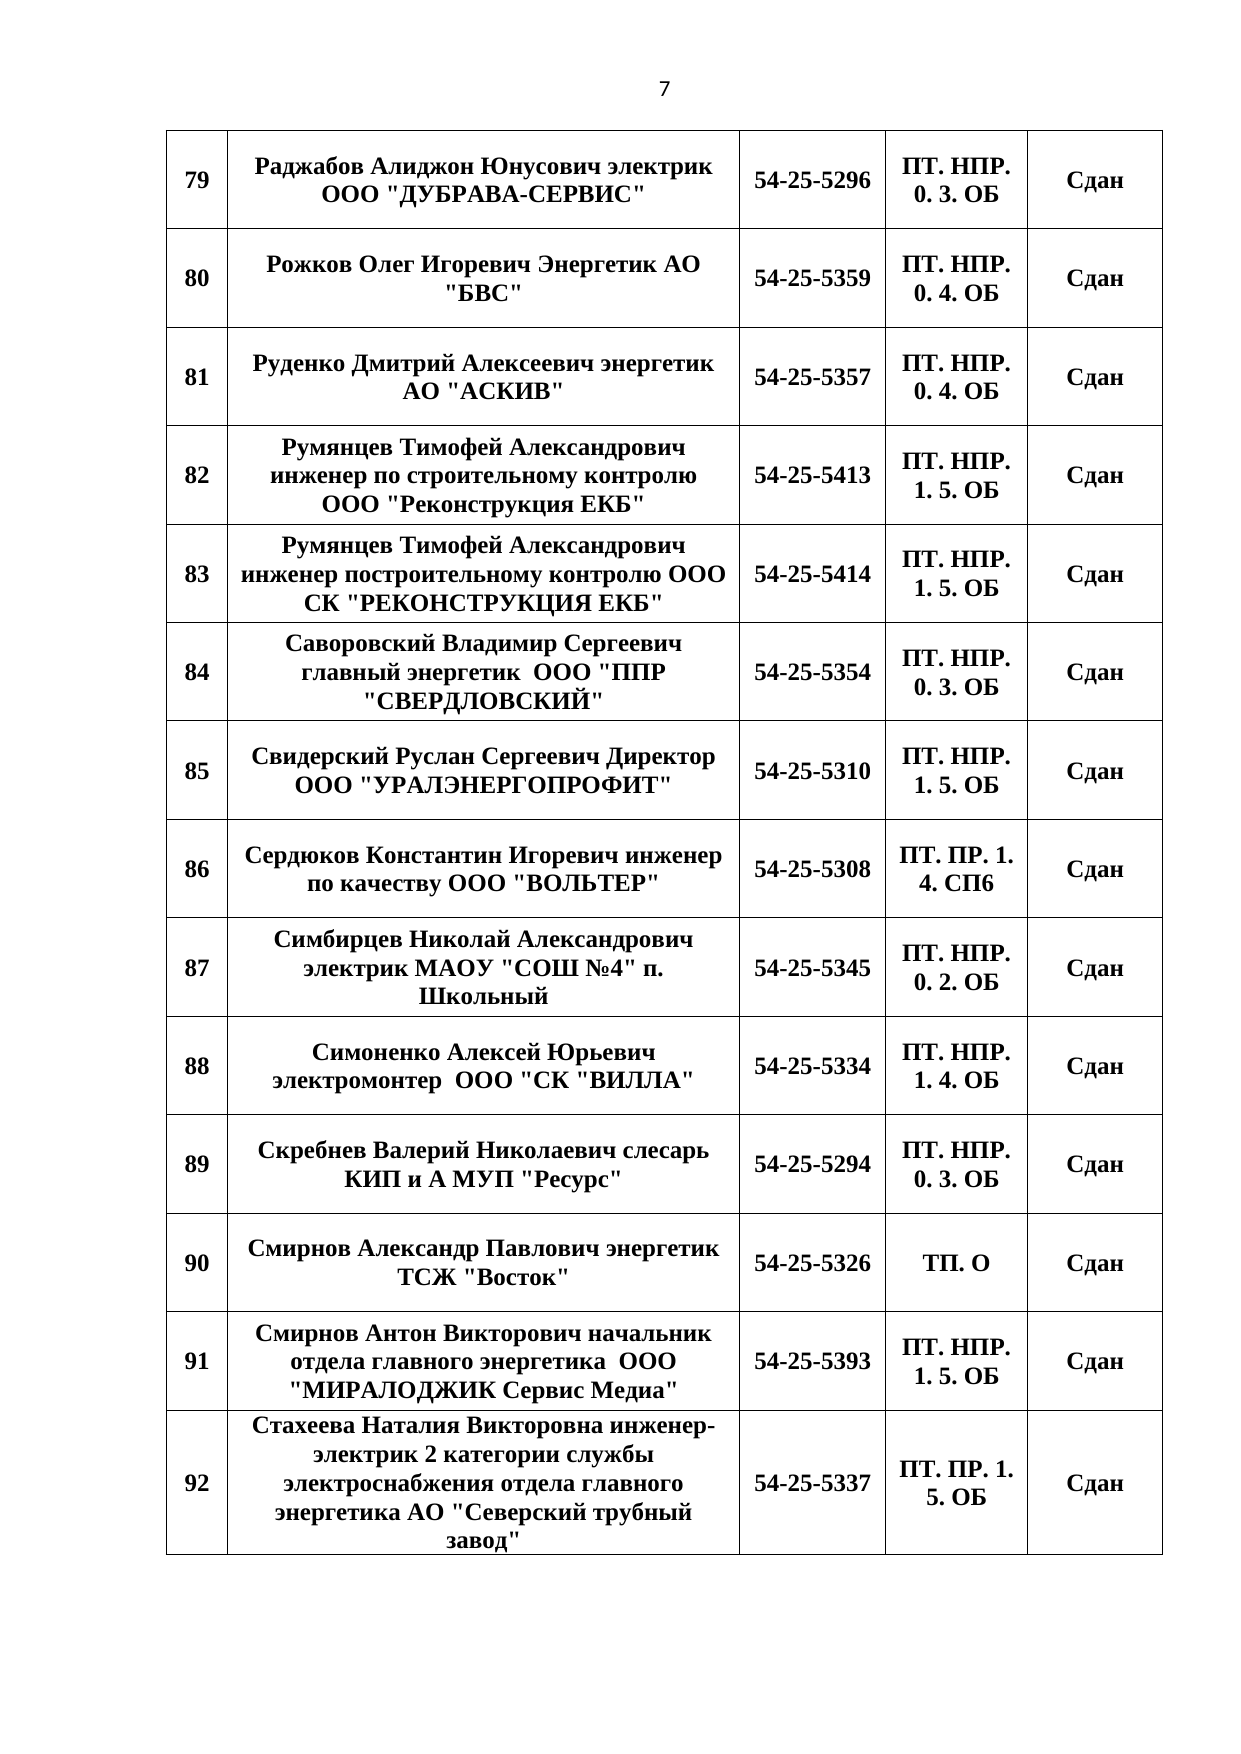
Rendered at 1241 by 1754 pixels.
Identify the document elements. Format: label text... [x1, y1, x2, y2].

table_cell Румянцев Тимофей Александрович инженер по строительному контролю ООО "Реконструкция ЕКБ" [228, 426, 739, 523]
table_cell ПТ. НПР. 0. 4. ОБ [886, 328, 1027, 425]
table_cell 54-25-5345 [740, 918, 885, 1016]
table_cell 79 [167, 131, 227, 228]
table_cell ПТ. НПР. 0. 2. ОБ [886, 918, 1027, 1016]
table_cell 92 [167, 1411, 227, 1554]
table_cell 54-25-5359 [740, 229, 885, 327]
table_cell Румянцев Тимофей Александрович инженер построительному контролю ООО СК "РЕКОНСТРУКЦИЯ ЕКБ" [228, 525, 739, 622]
table_cell Сдан [1028, 328, 1162, 425]
table_cell 54-25-5393 [740, 1312, 885, 1409]
table_cell 88 [167, 1017, 227, 1114]
table_cell ПТ. НПР. 0. 3. ОБ [886, 1115, 1027, 1213]
table_cell Смирнов Антон Викторович начальник отдела главного энергетика ООО "МИРАЛОДЖИК Сервис Медиа" [228, 1312, 739, 1409]
table_cell Сдан [1028, 721, 1162, 819]
table_cell Сдан [1028, 1115, 1162, 1213]
table_cell ПТ. НПР. 1. 5. ОБ [886, 525, 1027, 622]
table_cell Руденко Дмитрий Алексеевич энергетик АО "АСКИВ" [228, 328, 739, 425]
table_cell Сдан [1028, 525, 1162, 622]
table_cell Сдан [1028, 426, 1162, 523]
table_cell ПТ. НПР. 1. 4. ОБ [886, 1017, 1027, 1114]
table_cell Свидерский Руслан Сергеевич Директор ООО "УРАЛЭНЕРГОПРОФИТ" [228, 721, 739, 819]
table_cell Сердюков Константин Игоревич инженер по качеству ООО "ВОЛЬТЕР" [228, 820, 739, 917]
table_cell 80 [167, 229, 227, 327]
table_cell Раджабов Алиджон Юнусович электрик ООО "ДУБРАВА-СЕРВИС" [228, 131, 739, 228]
table_cell 54-25-5414 [740, 525, 885, 622]
table_cell Скребнев Валерий Николаевич слесарь КИП и А МУП "Ресурс" [228, 1115, 739, 1213]
table_cell 54-25-5310 [740, 721, 885, 819]
table_cell 82 [167, 426, 227, 523]
table_cell 83 [167, 525, 227, 622]
table_cell Сдан [1028, 1214, 1162, 1311]
table_cell Сдан [1028, 918, 1162, 1016]
table_cell ПТ. НПР. 1. 5. ОБ [886, 426, 1027, 523]
table_cell ПТ. ПР. 1. 4. СП6 [886, 820, 1027, 917]
table_cell 54-25-5334 [740, 1017, 885, 1114]
table_cell Симбирцев Николай Александрович электрик МАОУ "СОШ №4" п. Школьный [228, 918, 739, 1016]
table_cell Сдан [1028, 820, 1162, 917]
table_cell 86 [167, 820, 227, 917]
table_cell Стахеева Наталия Викторовна инженер-электрик 2 категории службы электроснабжения отдела главного энергетика АО "Северский трубный завод" [228, 1411, 739, 1554]
table_cell 85 [167, 721, 227, 819]
table_cell ПТ. НПР. 0. 3. ОБ [886, 623, 1027, 720]
table_cell ПТ. НПР. 0. 4. ОБ [886, 229, 1027, 327]
table_cell Сдан [1028, 1017, 1162, 1114]
table_cell Симоненко Алексей Юрьевич электромонтер ООО "СК "ВИЛЛА" [228, 1017, 739, 1114]
table_cell Смирнов Александр Павлович энергетик ТСЖ "Восток" [228, 1214, 739, 1311]
table_cell 54-25-5326 [740, 1214, 885, 1311]
table_cell ПТ. НПР. 1. 5. ОБ [886, 1312, 1027, 1409]
table_cell Сдан [1028, 229, 1162, 327]
table_cell Сдан [1028, 623, 1162, 720]
table_cell ПТ. НПР. 1. 5. ОБ [886, 721, 1027, 819]
table_cell Сдан [1028, 1411, 1162, 1554]
table_cell Сдан [1028, 131, 1162, 228]
table_cell Рожков Олег Игоревич Энергетик АО "БВС" [228, 229, 739, 327]
table_cell 87 [167, 918, 227, 1016]
table_cell 54-25-5296 [740, 131, 885, 228]
table_cell 89 [167, 1115, 227, 1213]
table_cell 54-25-5357 [740, 328, 885, 425]
table_cell Сдан [1028, 1312, 1162, 1409]
table_cell 54-25-5354 [740, 623, 885, 720]
table_cell 84 [167, 623, 227, 720]
table_cell 54-25-5308 [740, 820, 885, 917]
table_cell 91 [167, 1312, 227, 1409]
table_cell 90 [167, 1214, 227, 1311]
table_cell ПТ. ПР. 1. 5. ОБ [886, 1411, 1027, 1554]
table_cell 54-25-5413 [740, 426, 885, 523]
table_cell 54-25-5294 [740, 1115, 885, 1213]
table_cell ПТ. НПР. 0. 3. ОБ [886, 131, 1027, 228]
table_cell Саворовский Владимир Сергеевич главный энергетик ООО "ППР "СВЕРДЛОВСКИЙ" [228, 623, 739, 720]
table_cell 81 [167, 328, 227, 425]
table_cell 54-25-5337 [740, 1411, 885, 1554]
table_cell ТП. О [886, 1214, 1027, 1311]
